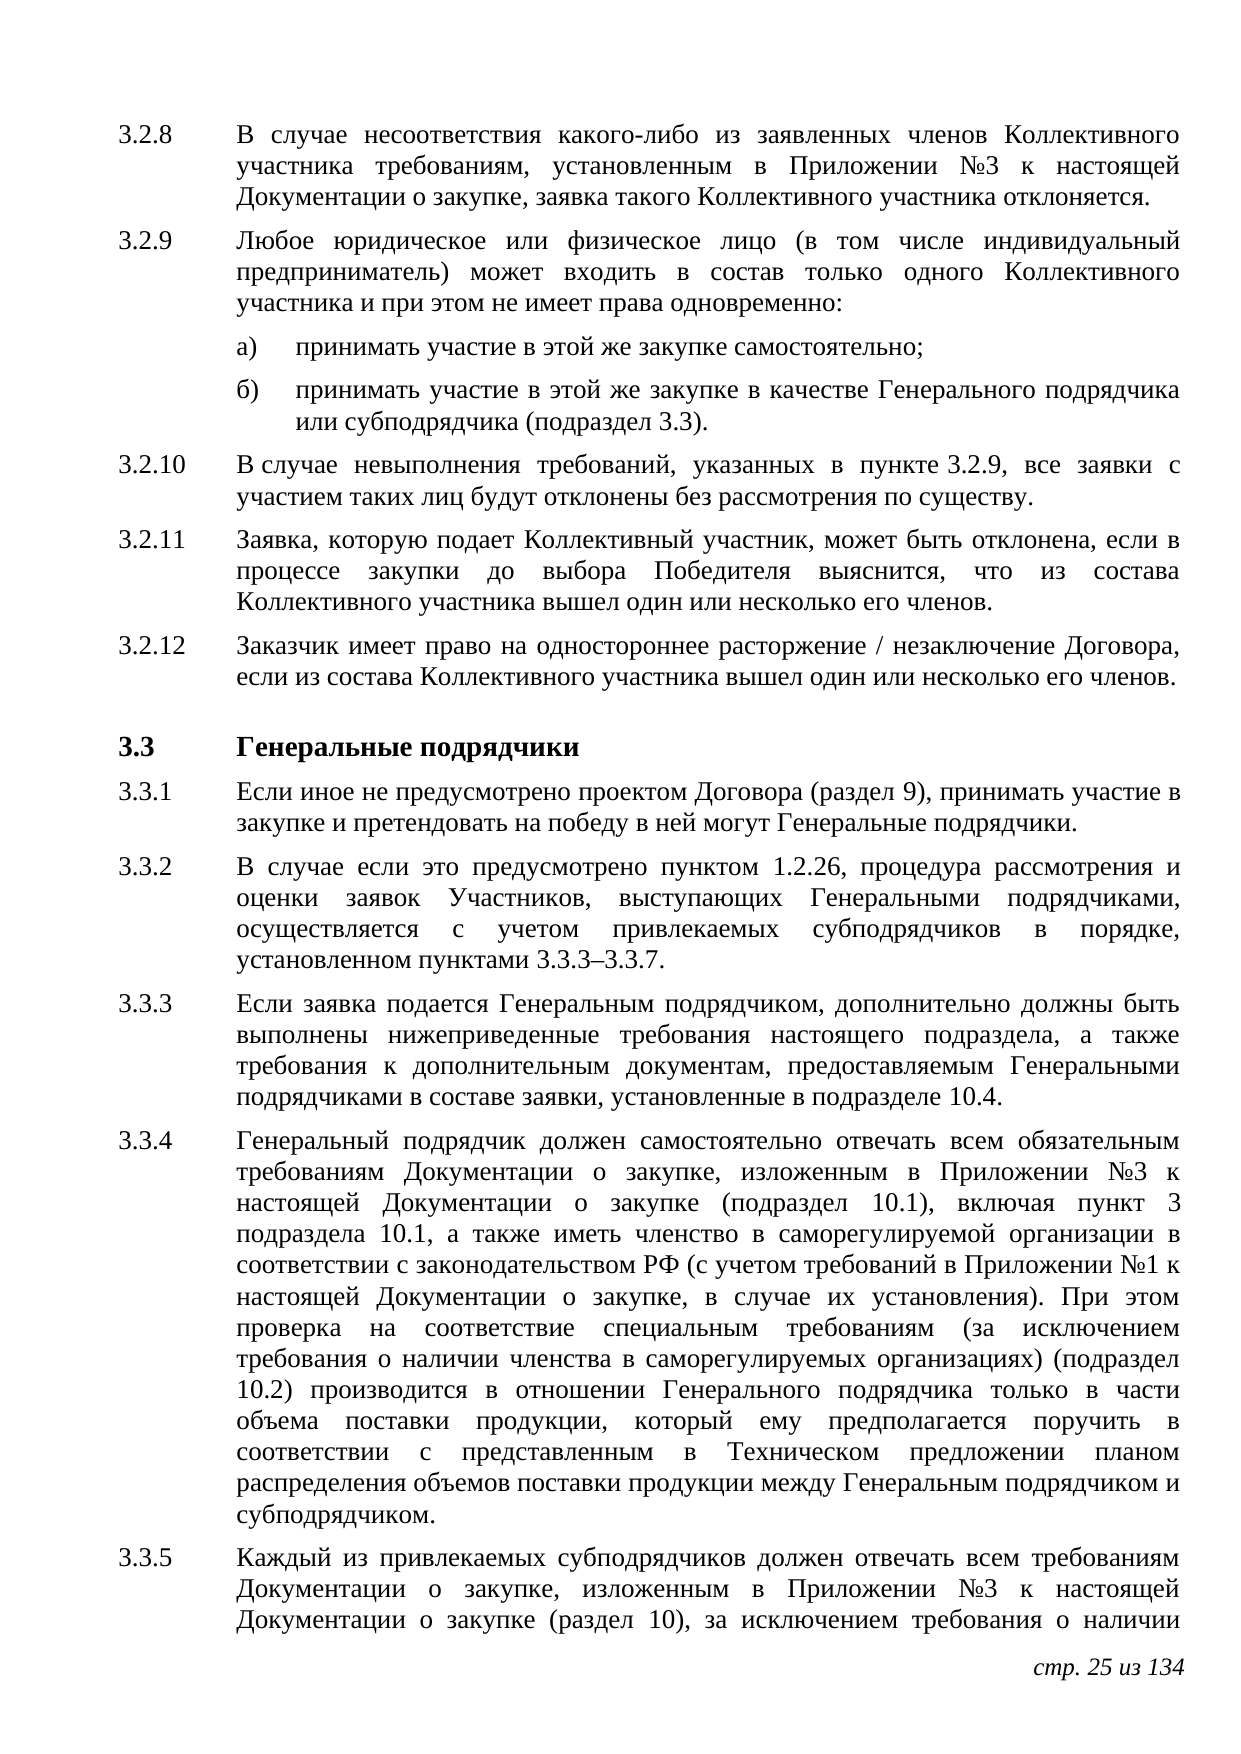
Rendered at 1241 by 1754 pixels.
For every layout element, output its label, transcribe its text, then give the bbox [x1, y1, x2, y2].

text Если иное не предусмотрено проектом Договора (раздел 9), принимать участие в закупке и претендовать на победу в ней могут Генеральные подрядчики. [118, 775, 1181, 837]
text Заказчик имеет право на одностороннее расторжение / незаключение Договора, если из состава Коллективного участника вышел один или несколько его членов. [118, 629, 1181, 691]
text В случае несоответствия какого-либо из заявленных членов Коллективного участника требованиям, установленным в Приложении №3 к настоящей Документации о закупке, заявка такого Коллективного участника отклоняется. [118, 118, 1181, 212]
subtitle Генеральные подрядчики [118, 729, 1181, 762]
text Если заявка подается Генеральным подрядчиком, дополнительно должны быть выполнены нижеприведенные требования настоящего подраздела, а также требования к дополнительным документам, предоставляемым Генеральными подрядчиками в составе заявки, установленные в подразделе 10.4. [118, 987, 1181, 1111]
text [118, 1541, 1181, 1635]
text Любое юридическое или физическое лицо (в том числе индивидуальный предприниматель) может входить в состав только одного Коллективного участника и при этом не имеет права одновременно: [118, 224, 1181, 317]
text В случае невыполнения требований, указанных в пункте 3.2.9, все заявки с участием таких лиц будут отклонены без рассмотрения по существу. [118, 448, 1181, 511]
text принимать участие в этой же закупке в качестве Генерального подрядчика или субподрядчика (подраздел 3.3). [236, 374, 1181, 436]
text В случае если это предусмотрено пунктом 1.2.26, процедура рассмотрения и оценки заявок Участников, выступающих Генеральными подрядчиками, осуществляется с учетом привлекаемых субподрядчиков в порядке, установленном пунктами 3.3.3–3.3.7. [118, 850, 1181, 974]
text принимать участие в этой же закупке самостоятельно; [236, 330, 1181, 361]
text Генеральный подрядчик должен самостоятельно отвечать всем обязательным требованиям Документации о закупке, изложенным в Приложении №3 к настоящей Документации о закупке (подраздел 10.1), включая пункт 3 подраздела 10.1, а также иметь членство в саморегулируемой организации в соответствии с законодательством РФ (с учетом требований в Приложении №1 к настоящей Документации о закупке, в случае их установления). При этом проверка на соответствие специальным требованиям (за исключением требования о наличии членства в саморегулируемых организациях) (подраздел 10.2) производится в отношении Генерального подрядчика только в части объема поставки продукции, который ему предполагается поручить в соответствии с представленным в Техническом предложении планом распределения объемов поставки продукции между Генеральным подрядчиком и субподрядчиком. [118, 1124, 1181, 1529]
text Заявка, которую подает Коллективный участник, может быть отклонена, если в процессе закупки до выбора Победителя выяснится, что из состава Коллективного участника вышел один или несколько его членов. [118, 523, 1181, 617]
